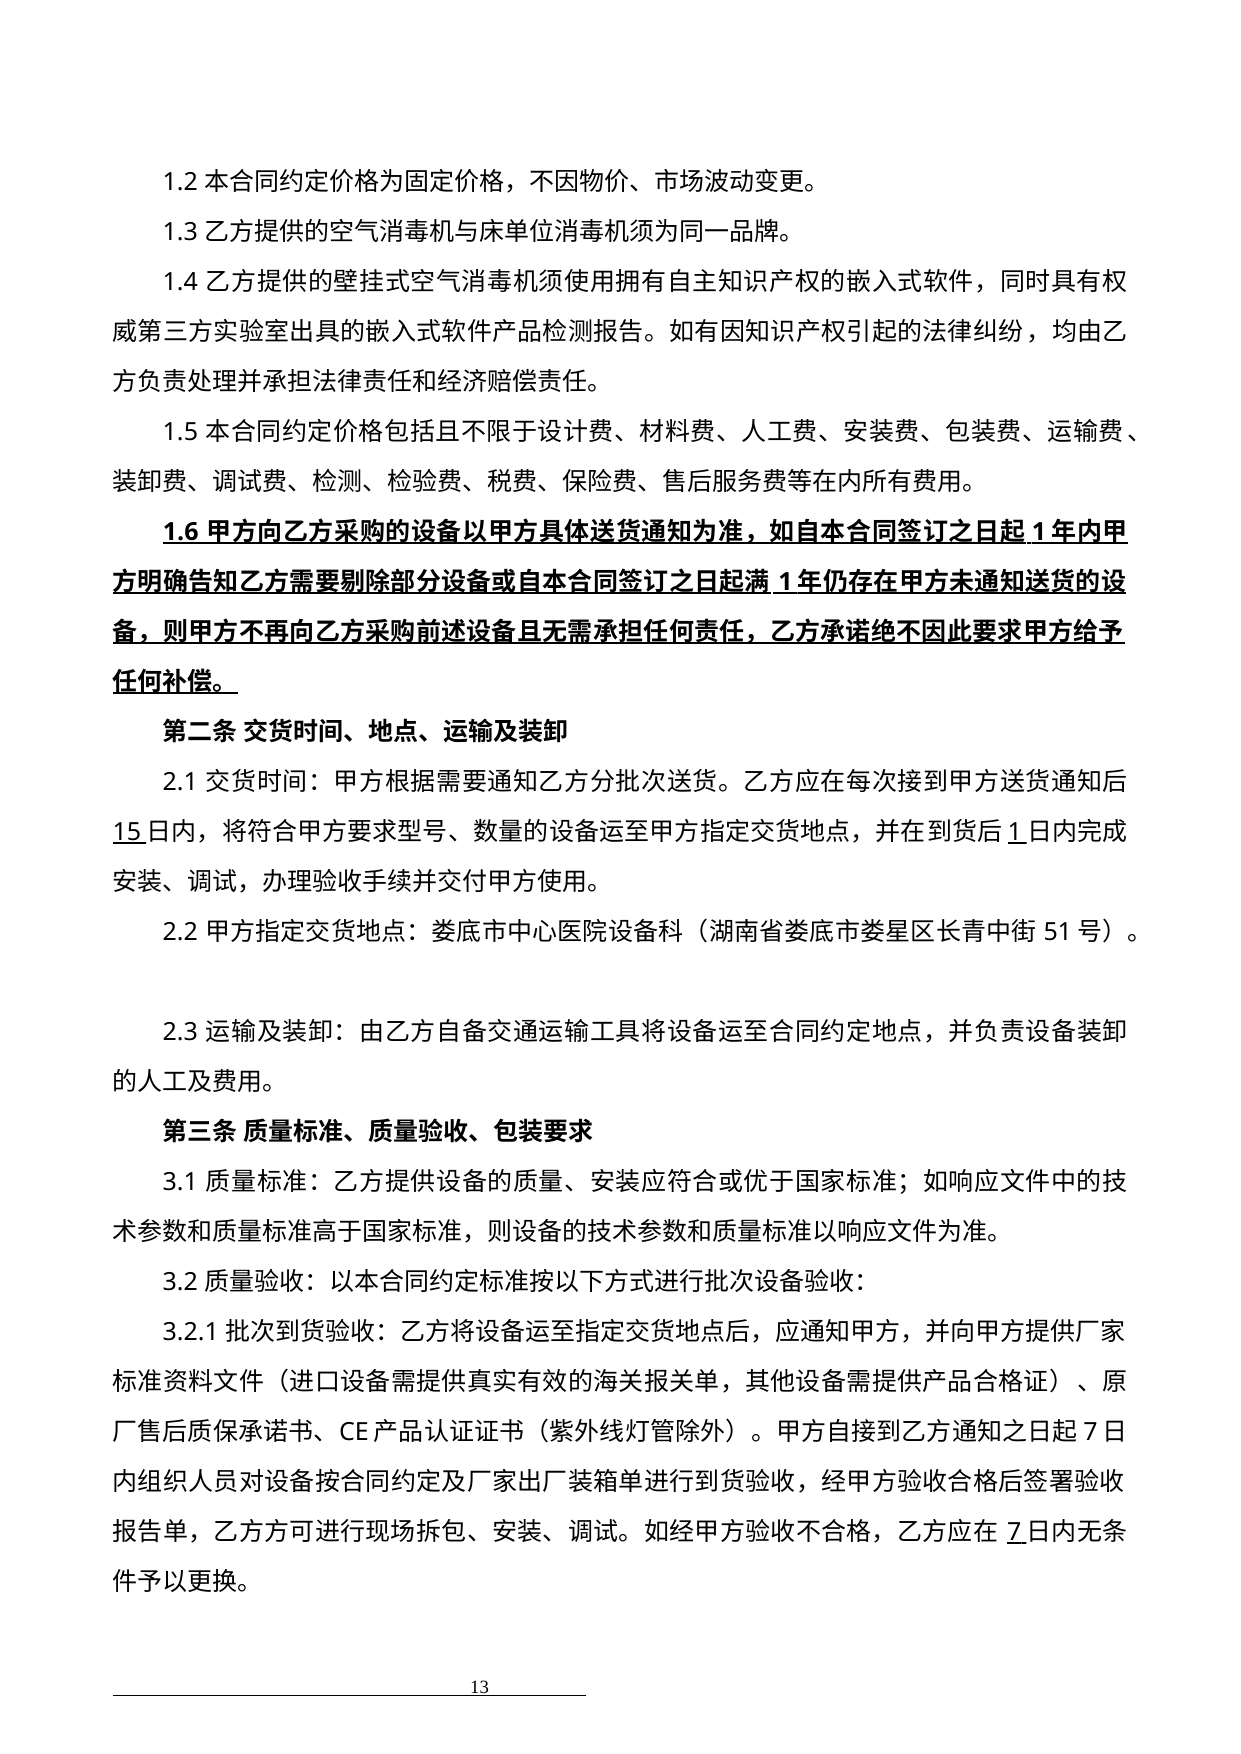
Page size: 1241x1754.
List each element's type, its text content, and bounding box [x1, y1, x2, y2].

text 1.2 本合同约定价格为固定价格，不因物价、市场波动变更。 [112, 150, 1128, 200]
list 交货时间、地点、运输及装卸 [112, 700, 1128, 750]
text 2.3 运输及装卸：由乙方自备交通运输工具将设备运至合同约定地点，并负责设备装卸的人工及费用。 [112, 1000, 1128, 1100]
text 3.2.1 批次到货验收：乙方将设备运至指定交货地点后，应通知甲方，并向甲方提供厂家标准资料文件（进口设备需提供真实有效的海关报关单，其他设备需提供产品合格证）、原厂售后质保承诺书、CE产品认证证书（紫外线灯管除外）。甲方自接到乙方通知之日起7日内组织人员对设备按合同约定及厂家出厂装箱单进行到货验收，经甲方验收合格后签署验收报告单，乙方方可进行现场拆包、安装、调试。如经甲方验收不合格，乙方应在7日内无条件予以更换。 [112, 1300, 1128, 1600]
text 1.3 乙方提供的空气消毒机与床单位消毒机须为同一品牌。 [112, 200, 1128, 250]
text 3.1 质量标准：乙方提供设备的质量、安装应符合或优于国家标准；如响应文件中的技术参数和质量标准高于国家标准，则设备的技术参数和质量标准以响应文件为准。 [112, 1150, 1128, 1250]
text 第三条 质量标准、质量验收、包装要求 [112, 1100, 1128, 1150]
text 1.6 甲方向乙方采购的设备以甲方具体送货通知为准，如自本合同签订之日起1年内甲方明确告知乙方需要剔除部分设备或自本合同签订之日起满1年仍存在甲方未通知送货的设备，则甲方不再向乙方采购前述设备且无需承担任何责任，乙方承诺绝不因此要求甲方给予任何补偿。 [112, 500, 1128, 700]
text 1.5 本合同约定价格包括且不限于设计费、材料费、人工费、安装费、包装费、运输费、装卸费、调试费、检测、检验费、税费、保险费、售后服务费等在内所有费用。 [112, 400, 1128, 500]
text 2.1 交货时间：甲方根据需要通知乙方分批次送货。乙方应在每次接到甲方送货通知后 15日内，将符合甲方要求型号、数量的设备运至甲方指定交货地点，并在到货后1日内完成安装、调试，办理验收手续并交付甲方使用。 [112, 750, 1128, 900]
text 2.2 甲方指定交货地点：娄底市中心医院设备科（湖南省娄底市娄星区长青中街51号）。 [112, 900, 1128, 1000]
text 3.2 质量验收：以本合同约定标准按以下方式进行批次设备验收： [112, 1250, 1128, 1300]
text 1.4 乙方提供的壁挂式空气消毒机须使用拥有自主知识产权的嵌入式软件，同时具有权威第三方实验室出具的嵌入式软件产品检测报告。如有因知识产权引起的法律纠纷，均由乙方负责处理并承担法律责任和经济赔偿责任。 [112, 250, 1128, 400]
